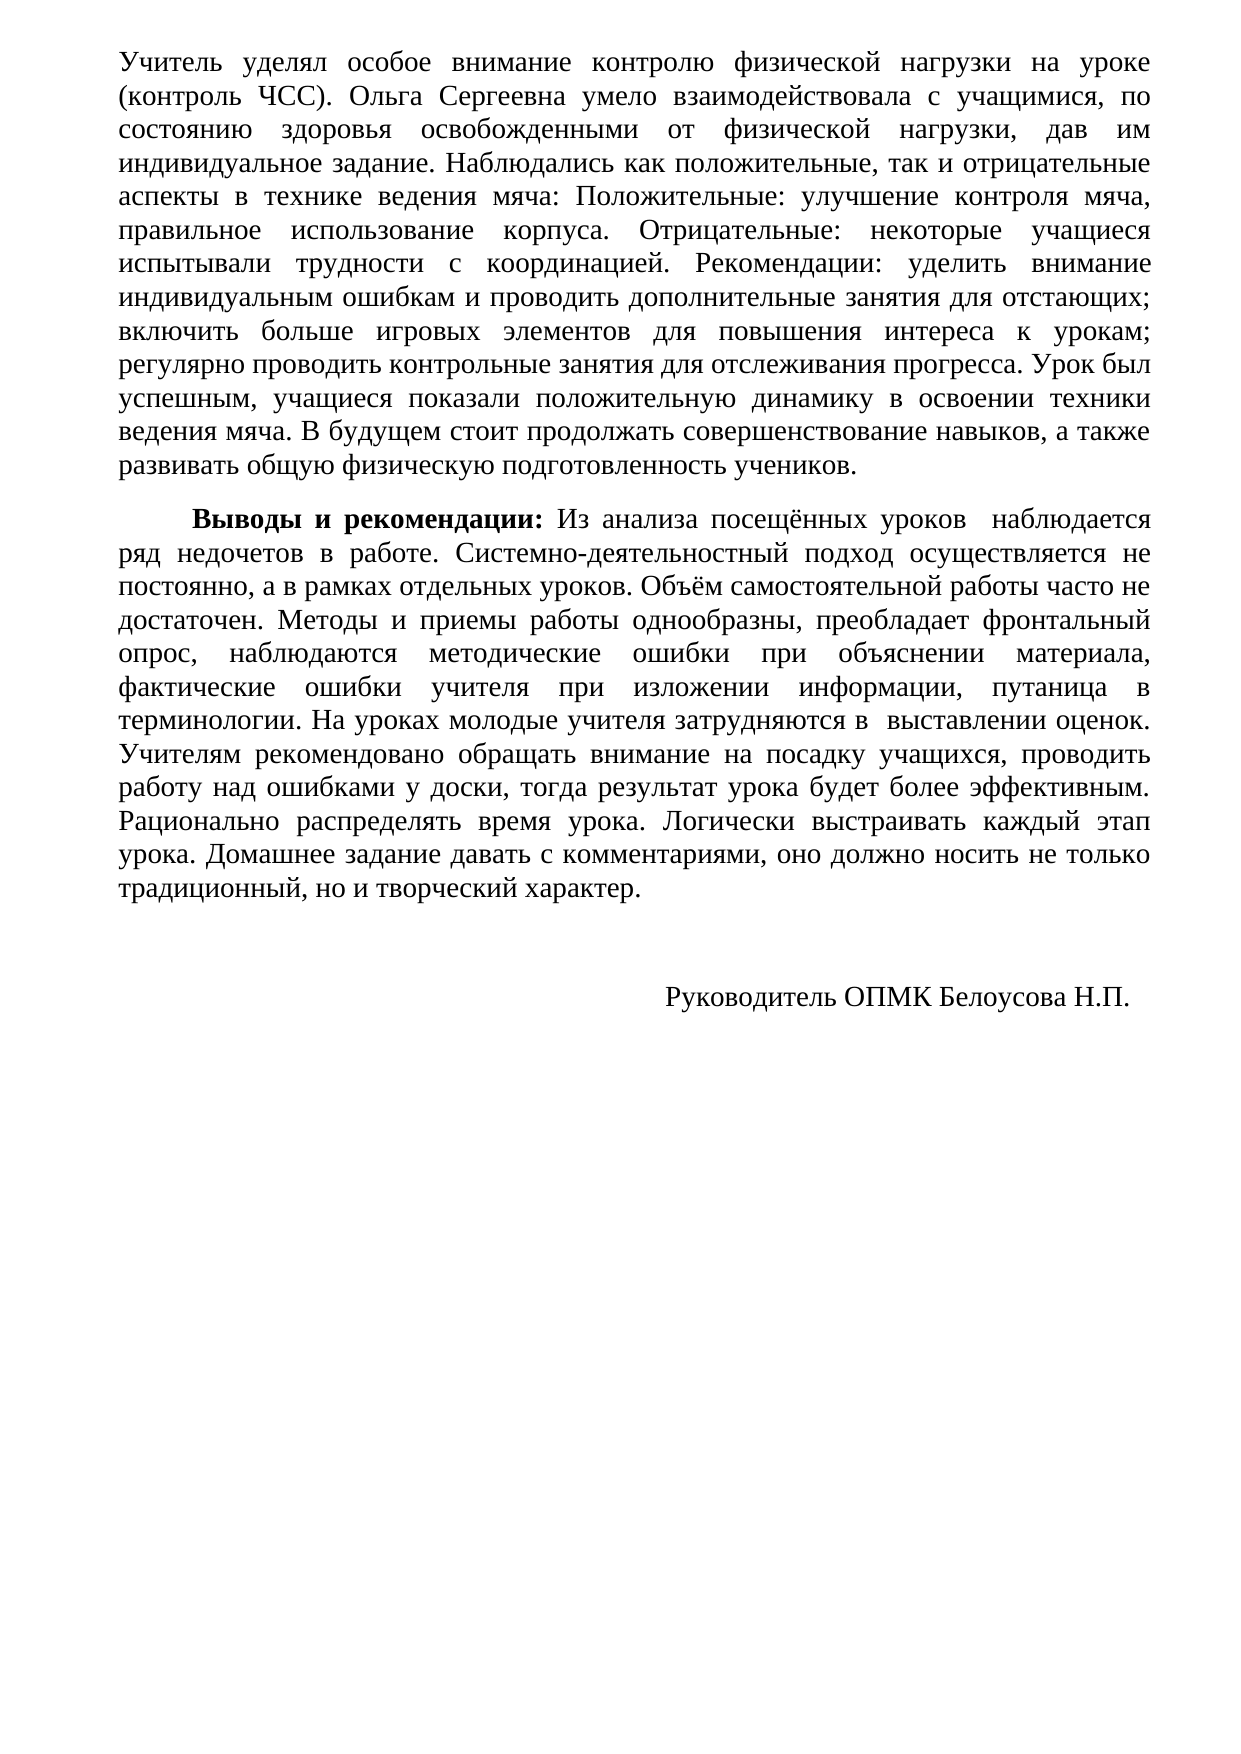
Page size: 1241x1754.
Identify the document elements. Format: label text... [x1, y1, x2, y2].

text Выводы и рекомендации: Из анализа посещённых уроков наблюдается ряд недочетов в работе. Системно-деятельностный подход осуществляется не постоянно, а в рамках отдельных уроков. Объём самостоятельной работы часто не достаточен. Методы и приемы работы однообразны, преобладает фронтальный опрос, наблюдаются методические ошибки при объяснении материала, фактические ошибки учителя при изложении информации, путаница в терминологии. На уроках молодые учителя затрудняются в выставлении оценок. Учителям рекомендовано обращать внимание на посадку учащихся, проводить работу над ошибками у доски, тогда результат урока будет более эффективным. Рационально распределять время урока. Логически выстраивать каждый этап урока. Домашнее задание давать с комментариями, оно должно носить не только традиционный, но и творческий характер. [118, 501, 1152, 904]
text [118, 44, 1152, 480]
text Руководитель ОПМК Белоусова Н.П. [118, 979, 1152, 1012]
